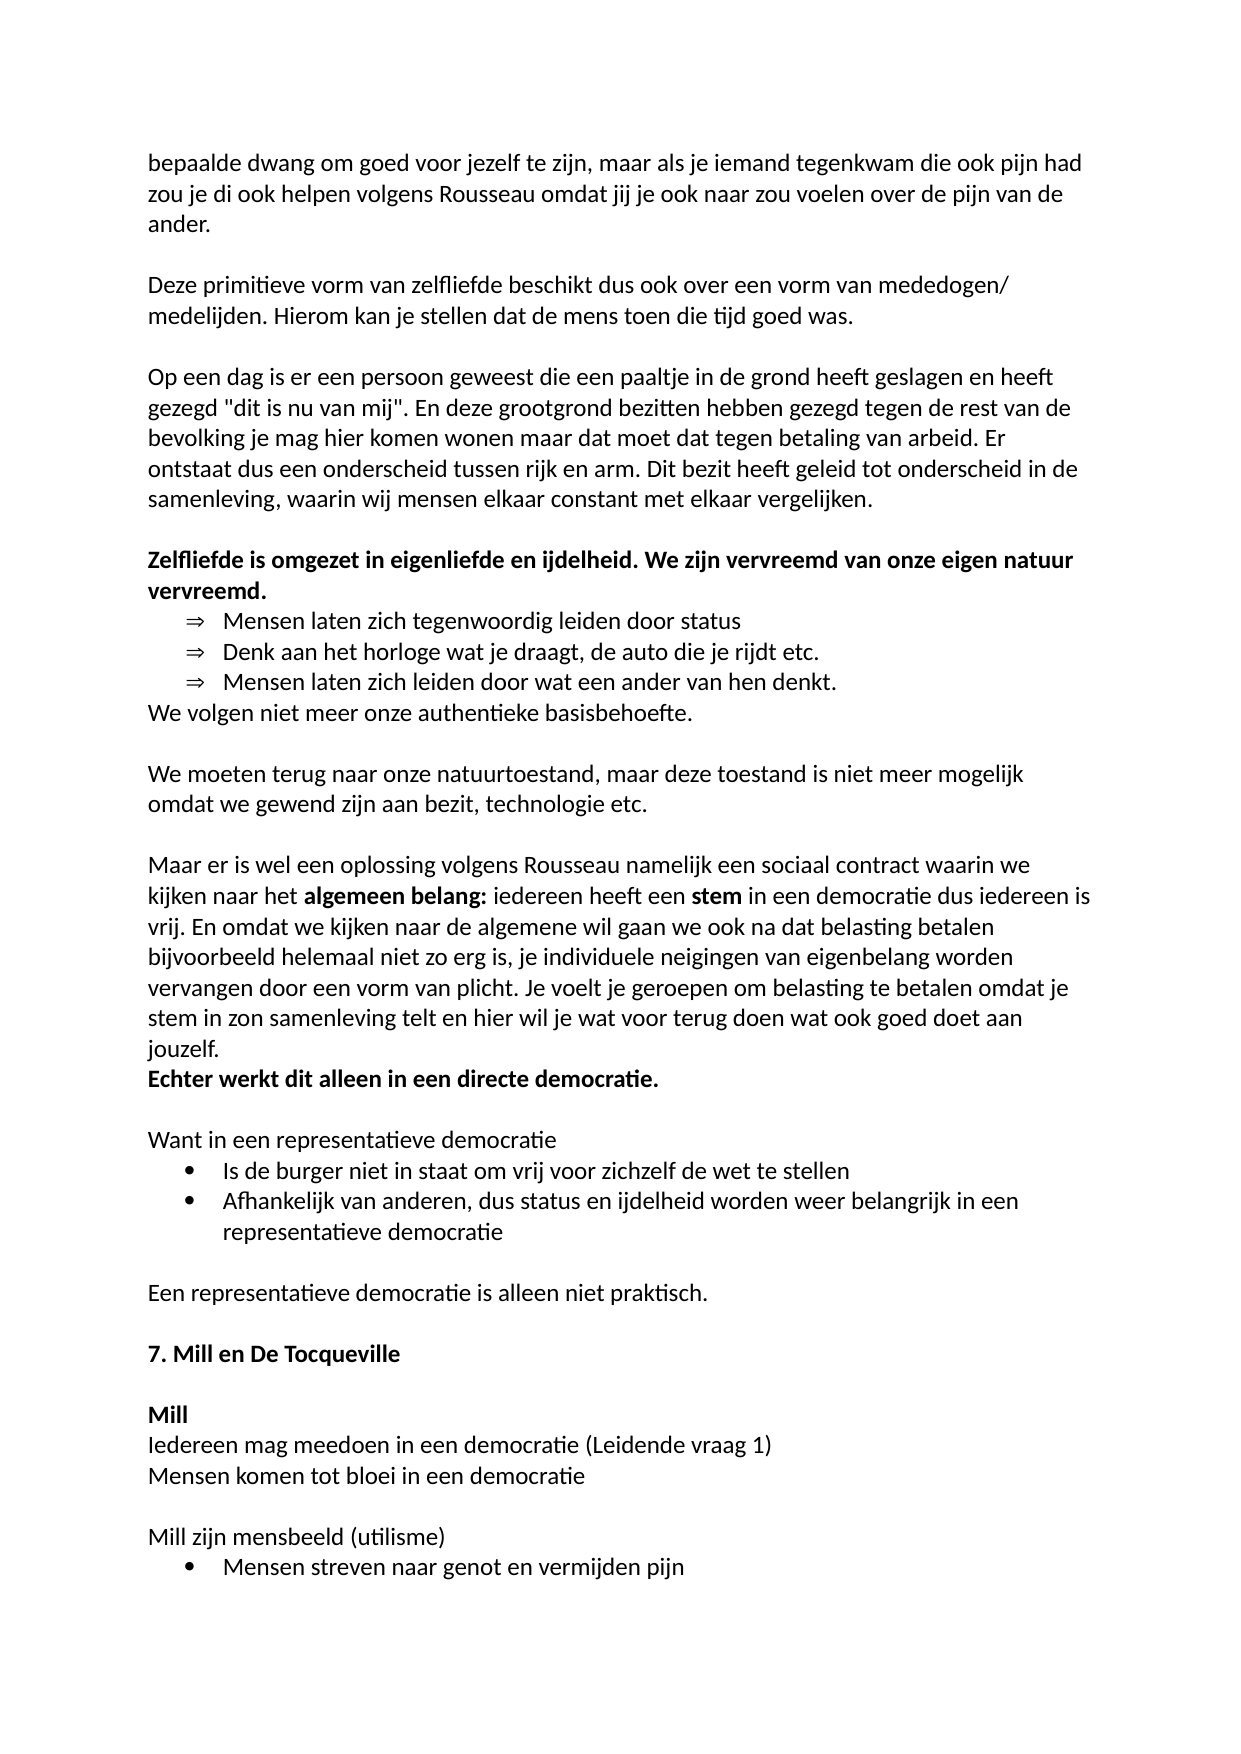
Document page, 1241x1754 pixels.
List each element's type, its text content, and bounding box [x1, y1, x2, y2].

text We moeten terug naar onze natuurtoestand, maar deze toestand is niet meer mogelijk omdat we gewend zijn aan bezit, technologie etc. [148, 758, 1093, 819]
text Deze primitieve vorm van zelfliefde beschikt dus ook over een vorm van mededogen/ medelijden. Hierom kan je stellen dat de mens toen die tijd goed was. [148, 270, 1093, 331]
text Een representatieve democratie is alleen niet praktisch. [148, 1277, 1093, 1307]
list Mensen laten zich tegenwoordig leiden door status [185, 605, 1093, 636]
text Echter werkt dit alleen in een directe democratie. [148, 1063, 1093, 1094]
text Mill [148, 1399, 1093, 1429]
text Zelfliefde is omgezet in eigenliefde en ijdelheid. We zijn vervreemd van onze eigen natuur vervreemd. [148, 544, 1093, 605]
text Mill zijn mensbeeld (utilisme) [148, 1521, 1093, 1552]
list Mensen streven naar genot en vermijden pijn [185, 1552, 1093, 1582]
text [148, 148, 1093, 239]
list Denk aan het horloge wat je draagt, de auto die je rijdt etc. [185, 636, 1093, 666]
text We volgen niet meer onze authentieke basisbehoefte. [148, 697, 1093, 727]
list Is de burger niet in staat om vrij voor zichzelf de wet te stellen [185, 1155, 1093, 1185]
list Afhankelijk van anderen, dus status en ijdelheid worden weer belangrijk in een representatieve democratie [185, 1185, 1093, 1246]
text Want in een representatieve democratie [148, 1124, 1093, 1155]
text Op een dag is er een persoon geweest die een paaltje in de grond heeft geslagen en heeft gezegd "dit is nu van mij". En deze grootgrond bezitten hebben gezegd tegen de rest van de bevolking je mag hier komen wonen maar dat moet dat tegen betaling van arbeid. Er ontstaat dus een onderscheid tussen rijk en arm. Dit bezit heeft geleid tot onderscheid in de samenleving, waarin wij mensen elkaar constant met elkaar vergelijken. [148, 361, 1093, 514]
text Iedereen mag meedoen in een democratie (Leidende vraag 1) [148, 1429, 1093, 1460]
text Mensen komen tot bloei in een democratie [148, 1460, 1093, 1491]
text 7. Mill en De Tocqueville [148, 1338, 1093, 1368]
list Mensen laten zich leiden door wat een ander van hen denkt. [185, 666, 1093, 697]
text Maar er is wel een oplossing volgens Rousseau namelijk een sociaal contract waarin we kijken naar het algemeen belang: iedereen heeft een stem in een democratie dus iedereen is vrij. En omdat we kijken naar de algemene wil gaan we ook na dat belasting betalen bijvoorbeeld helemaal niet zo erg is, je individuele neigingen van eigenbelang worden vervangen door een vorm van plicht. Je voelt je geroepen om belasting te betalen omdat je stem in zon samenleving telt en hier wil je wat voor terug doen wat ook goed doet aan jouzelf. [148, 849, 1093, 1063]
